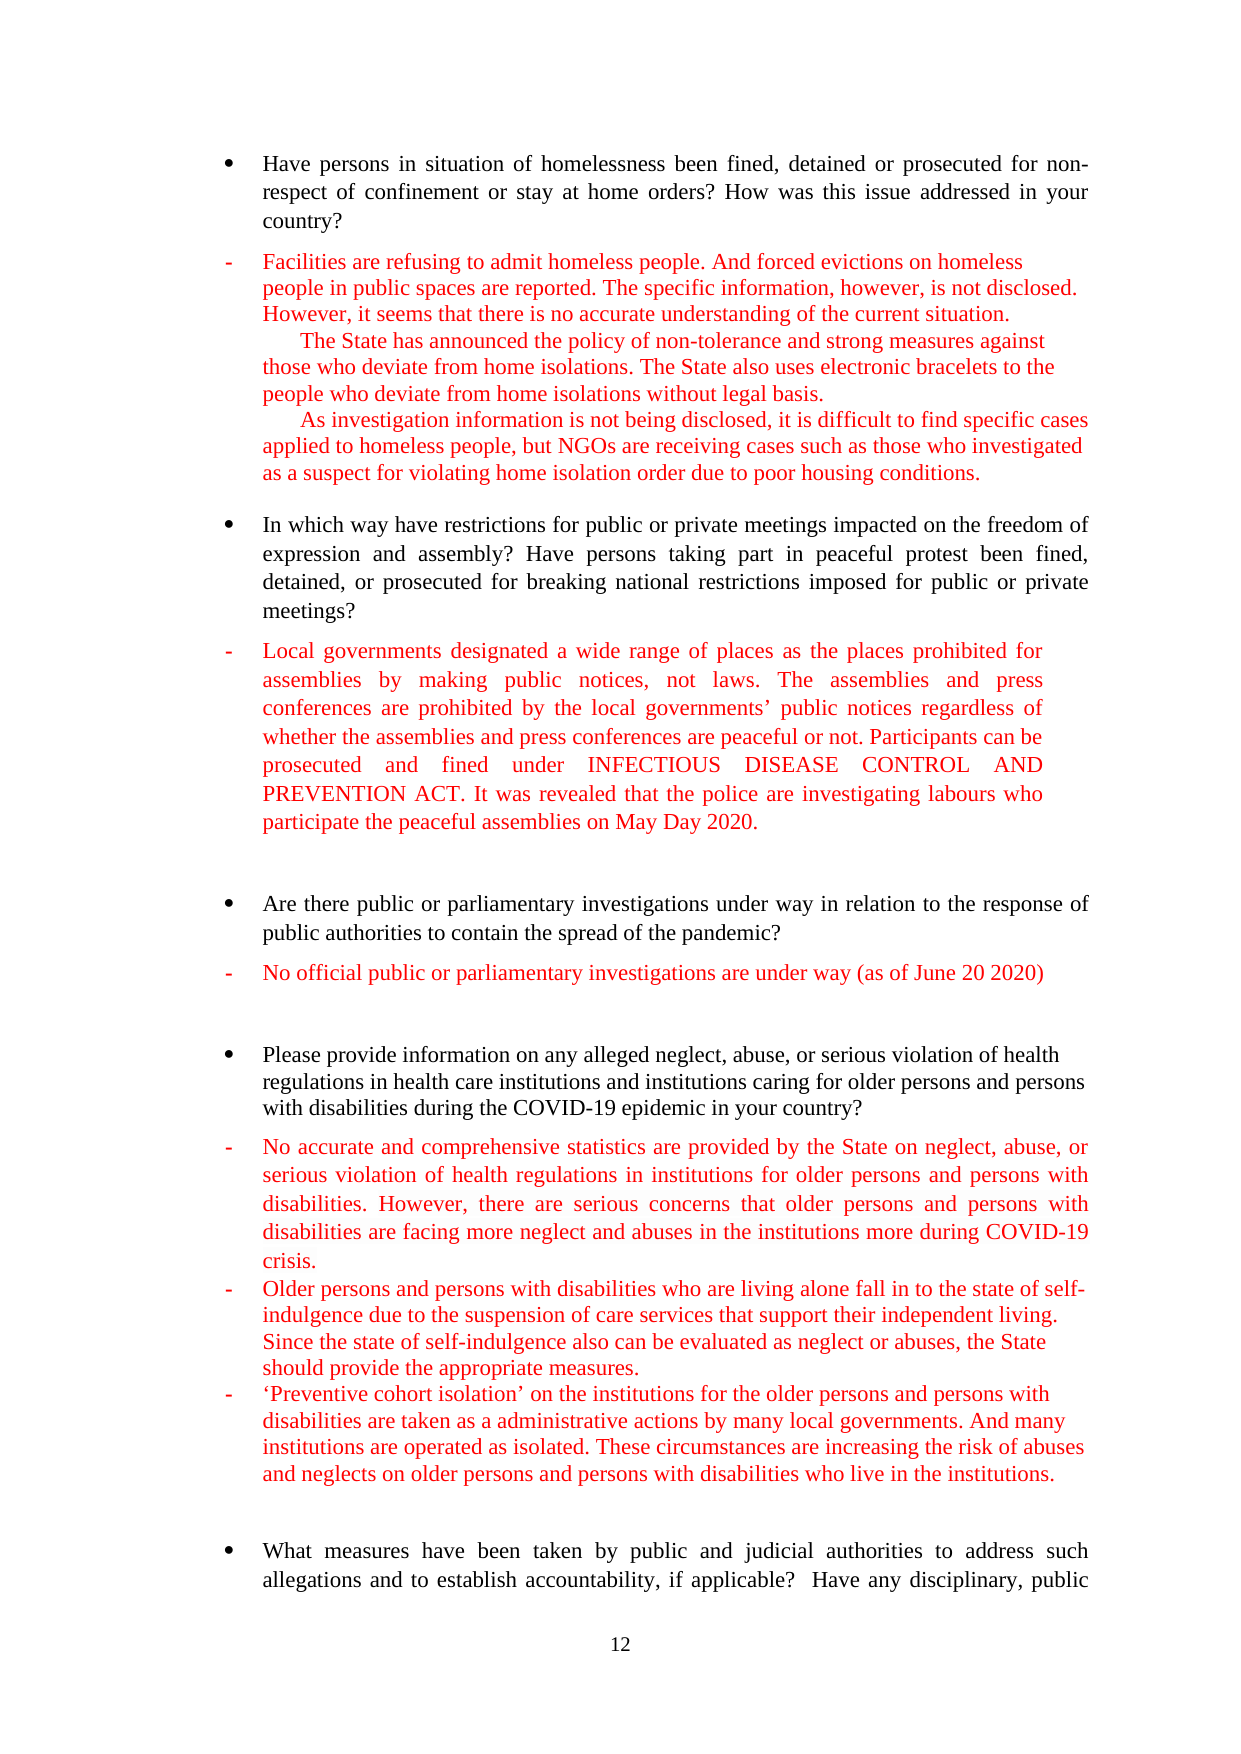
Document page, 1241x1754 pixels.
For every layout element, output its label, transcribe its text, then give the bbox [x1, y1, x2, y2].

list No official public or parliamentary investigations are under way (as of June 20 2020) [225, 959, 1090, 986]
list In which way have restrictions for public or private meetings impacted on the freedom of expression and assembly? Have persons taking part in peaceful protest been fined, detained, or prosecuted for breaking national restrictions imposed for public or private meetings? [225, 511, 1090, 623]
list Older persons and persons with disabilities who are living alone fall in to the state of self-indulgence due to the suspension of care services that support their independent living. Since the state of self-indulgence also can be evaluated as neglect or abuses, the State should provide the appropriate measures. [225, 1275, 1090, 1381]
text As investigation information is not being disclosed, it is difficult to find specific cases applied to homeless people, but NGOs are receiving cases such as those who investigated as a suspect for violating home isolation order due to poor housing conditions. [262, 406, 1090, 485]
list ‘Preventive cohort isolation’ on the institutions for the older persons and persons with disabilities are taken as a administrative actions by many local governments. And many institutions are operated as isolated. These circumstances are increasing the risk of abuses and neglects on older persons and persons with disabilities who live in the institutions. [225, 1381, 1090, 1486]
list No accurate and comprehensive statistics are provided by the State on neglect, abuse, or serious violation of health regulations in institutions for older persons and persons with disabilities. However, there are serious concerns that older persons and persons with disabilities are facing more neglect and abuses in the institutions more during COVID-19 crisis. [225, 1133, 1090, 1273]
list Facilities are refusing to admit homeless people. And forced evictions on homeless people in public spaces are reported. The specific information, however, is not disclosed. However, it seems that there is no accurate understanding of the current situation. [225, 248, 1090, 327]
text The State has announced the policy of non-tolerance and strong measures against those who deviate from home isolations. The State also uses electronic bracelets to the people who deviate from home isolations without legal basis. [262, 327, 1090, 406]
list Are there public or parliamentary investigations under way in relation to the response of public authorities to contain the spread of the pandemic? [225, 890, 1090, 945]
list Please provide information on any alleged neglect, abuse, or serious violation of health regulations in health care institutions and institutions caring for older persons and persons with disabilities during the COVID-19 epidemic in your country? [225, 1041, 1090, 1120]
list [225, 1537, 1090, 1592]
list Local governments designated a wide range of places as the places prohibited for assemblies by making public notices, not laws. The assemblies and press conferences are prohibited by the local governments’ public notices regardless of whether the assemblies and press conferences are peaceful or not. Participants can be prosecuted and fined under INFECTIOUS DISEASE CONTROL AND PREVENTION ACT. It was revealed that the police are investigating labours who participate the peaceful assemblies on May Day 2020. [225, 638, 1044, 834]
list Have persons in situation of homelessness been fined, detained or prosecuted for non-respect of confinement or stay at home orders? How was this issue addressed in your country? [225, 150, 1090, 233]
